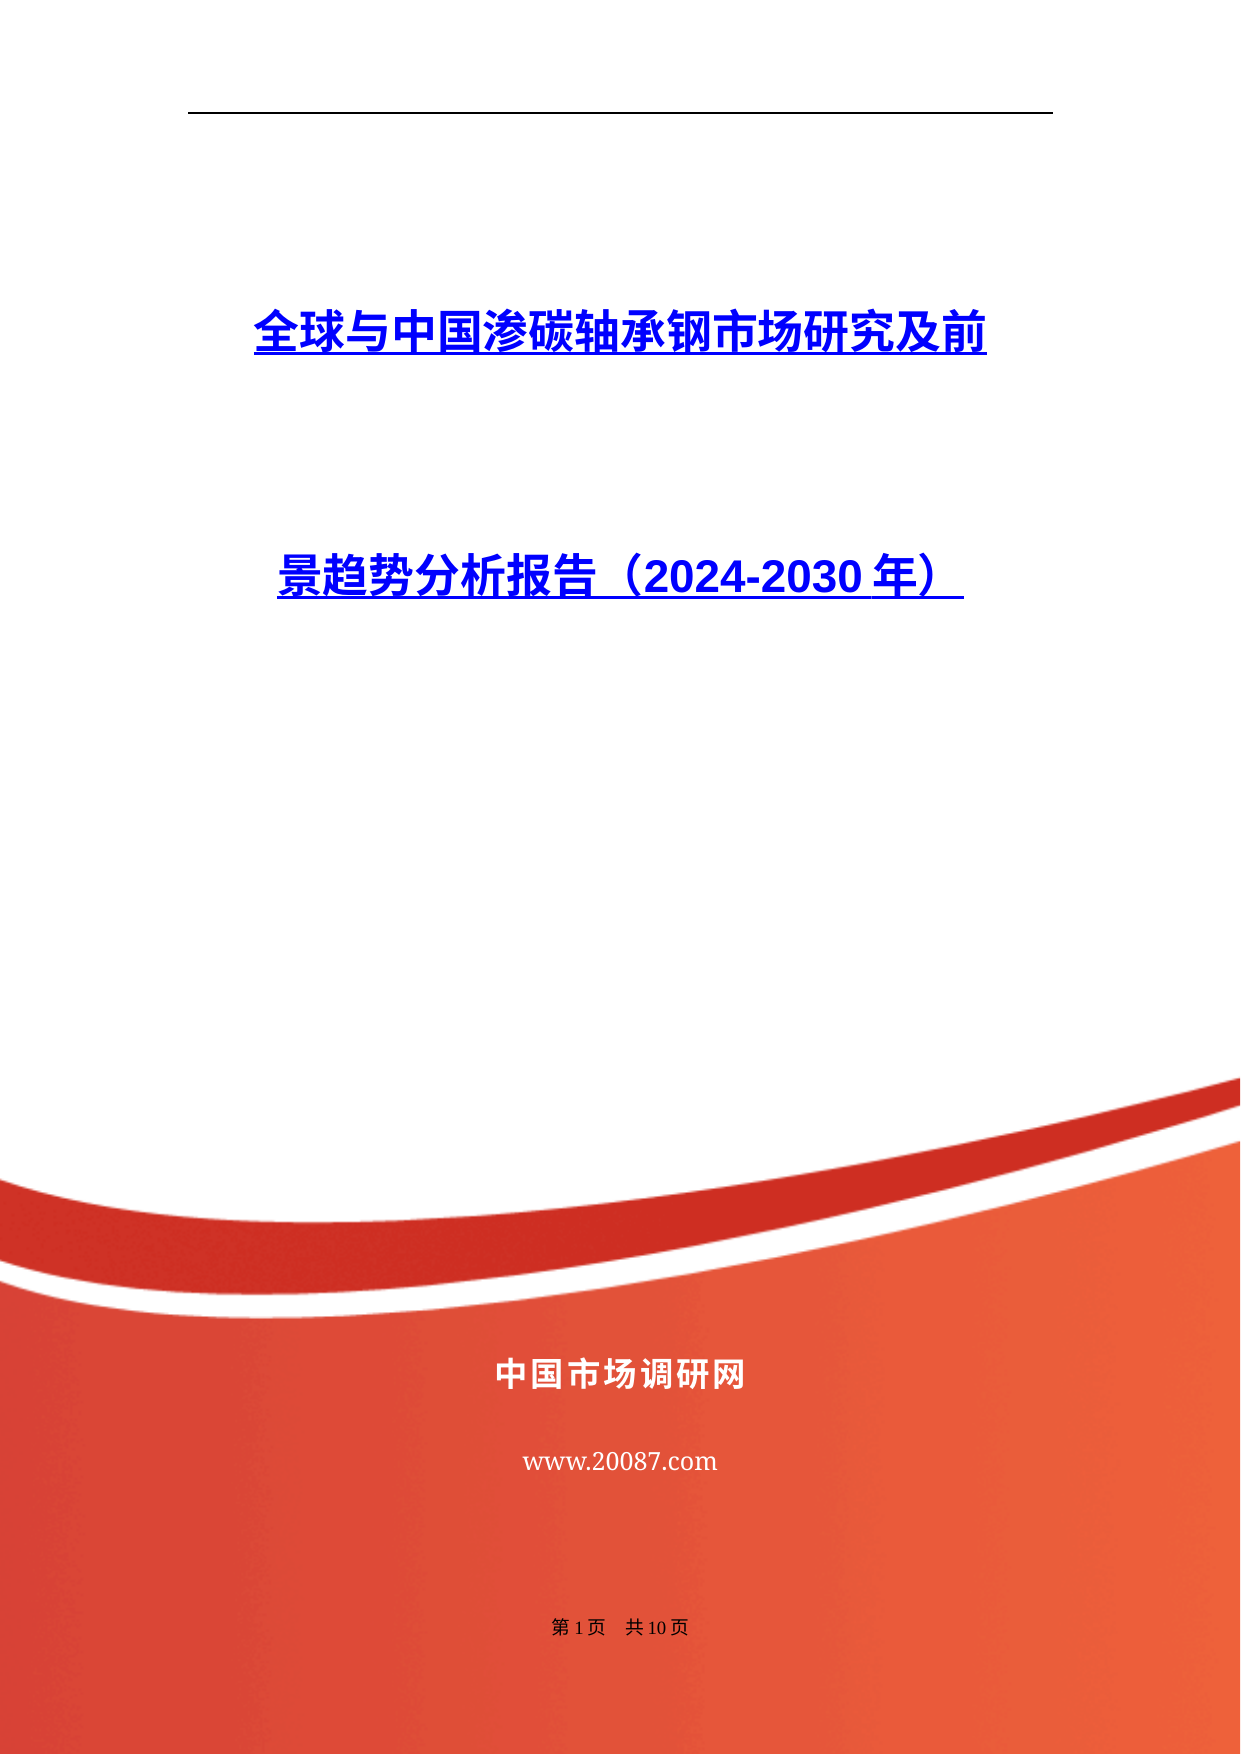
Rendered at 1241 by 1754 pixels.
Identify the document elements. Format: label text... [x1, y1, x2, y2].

table_header 全球与中国渗碳轴承钢市场研究及前景趋势分析报告（2024-2030年） [188, 207, 1053, 773]
subtitle 中国市场调研网 [187, 1339, 1053, 1404]
picture [0, 1006, 1241, 1754]
text www.20087.com [187, 1428, 1053, 1493]
